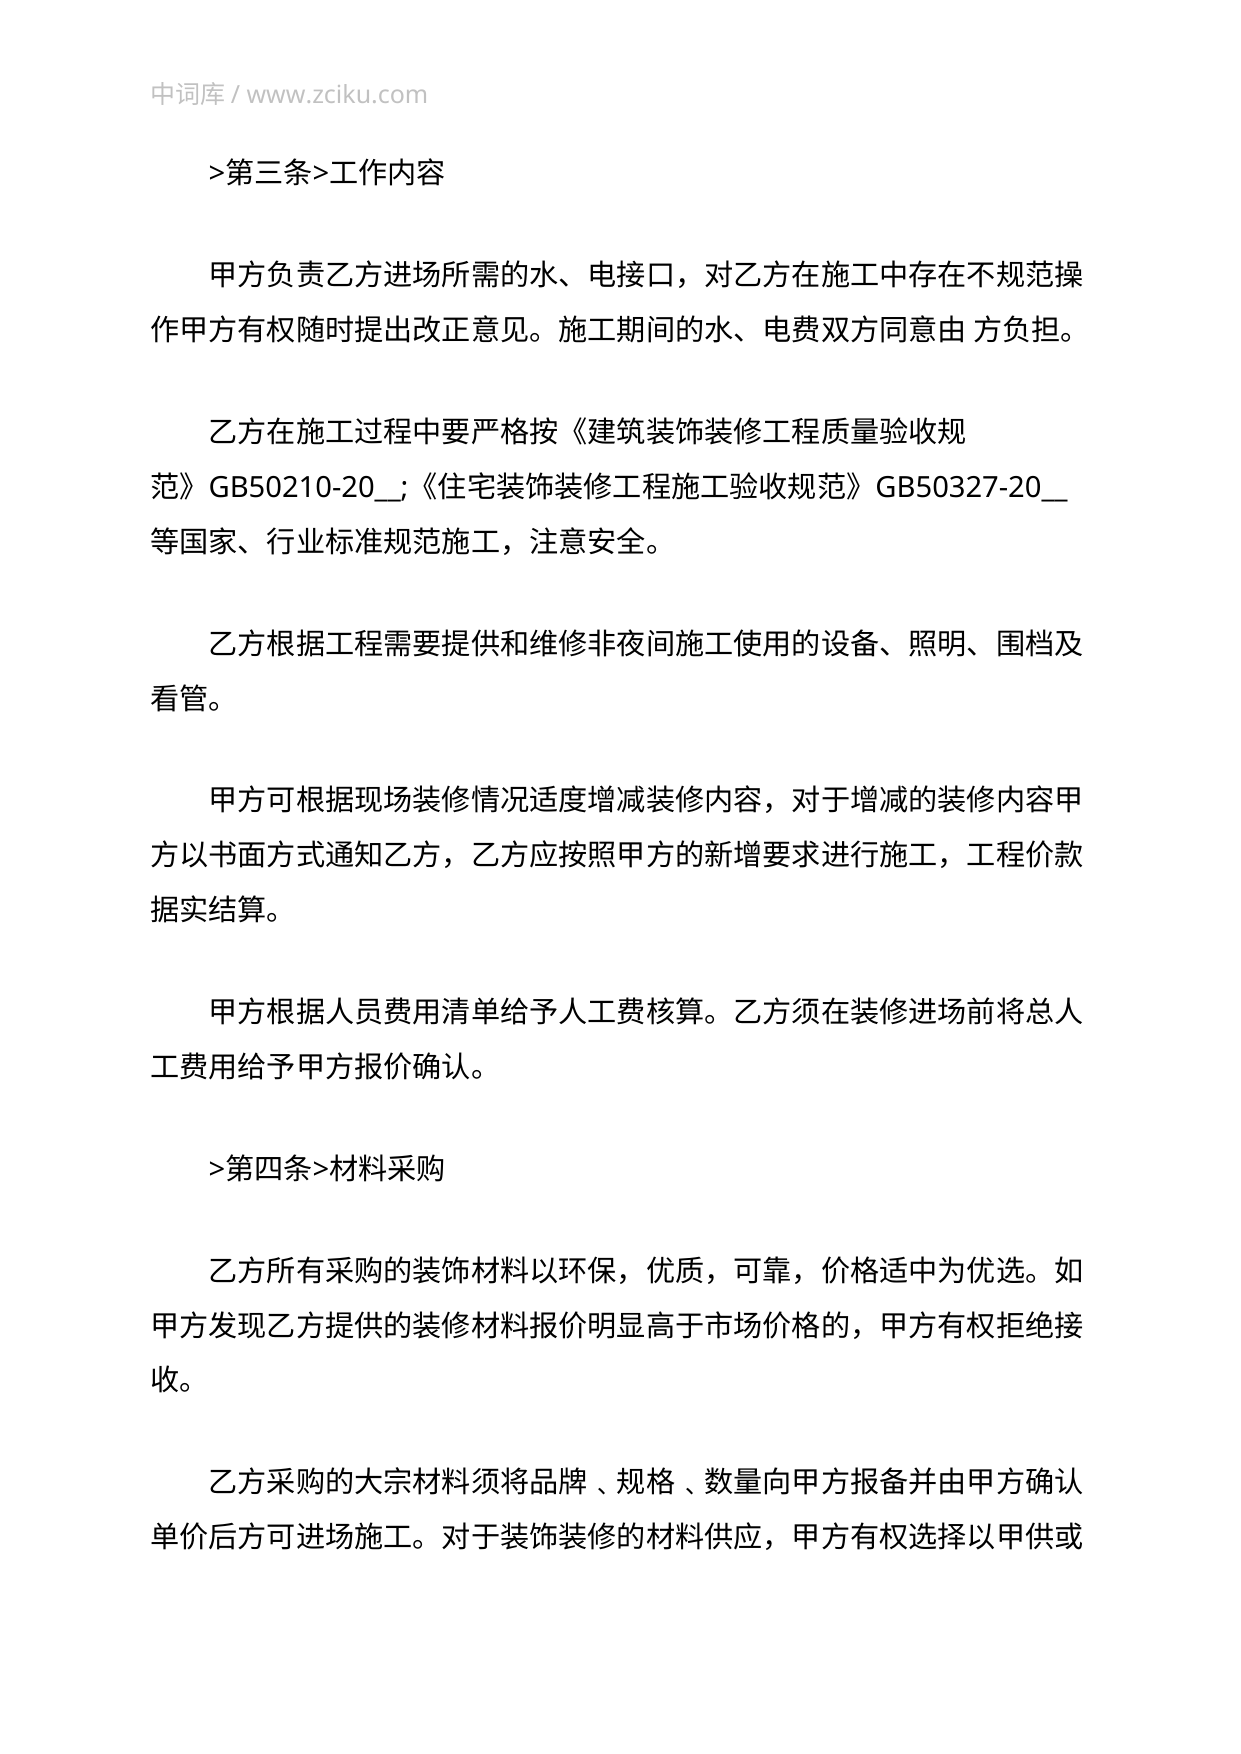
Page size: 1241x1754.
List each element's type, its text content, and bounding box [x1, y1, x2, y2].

text >第三条>工作内容 [150, 150, 1090, 192]
text 乙方根据工程需要提供和维修非夜间施工使用的设备、照明、围档及看管。 [150, 620, 1090, 717]
text 甲方可根据现场装修情况适度增减装修内容，对于增减的装修内容甲方以书面方式通知乙方，乙方应按照甲方的新增要求进行施工，工程价款据实结算。 [150, 777, 1090, 929]
text 乙方在施工过程中要严格按《建筑装饰装修工程质量验收规范》GB50210-20__;《住宅装饰装修工程施工验收规范》GB50327-20__等国家、行业标准规范施工，注意安全。 [150, 409, 1090, 561]
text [150, 1459, 1090, 1556]
text 乙方所有采购的装饰材料以环保，优质，可靠，价格适中为优选。如甲方发现乙方提供的装修材料报价明显高于市场价格的，甲方有权拒绝接收。 [150, 1247, 1090, 1399]
text >第四条>材料采购 [150, 1145, 1090, 1188]
text 甲方根据人员费用清单给予人工费核算。乙方须在装修进场前将总人工费用给予甲方报价确认。 [150, 988, 1090, 1086]
text 甲方负责乙方进场所需的水、电接口，对乙方在施工中存在不规范操作甲方有权随时提出改正意见。施工期间的水、电费双方同意由 方负担。 [150, 252, 1090, 349]
